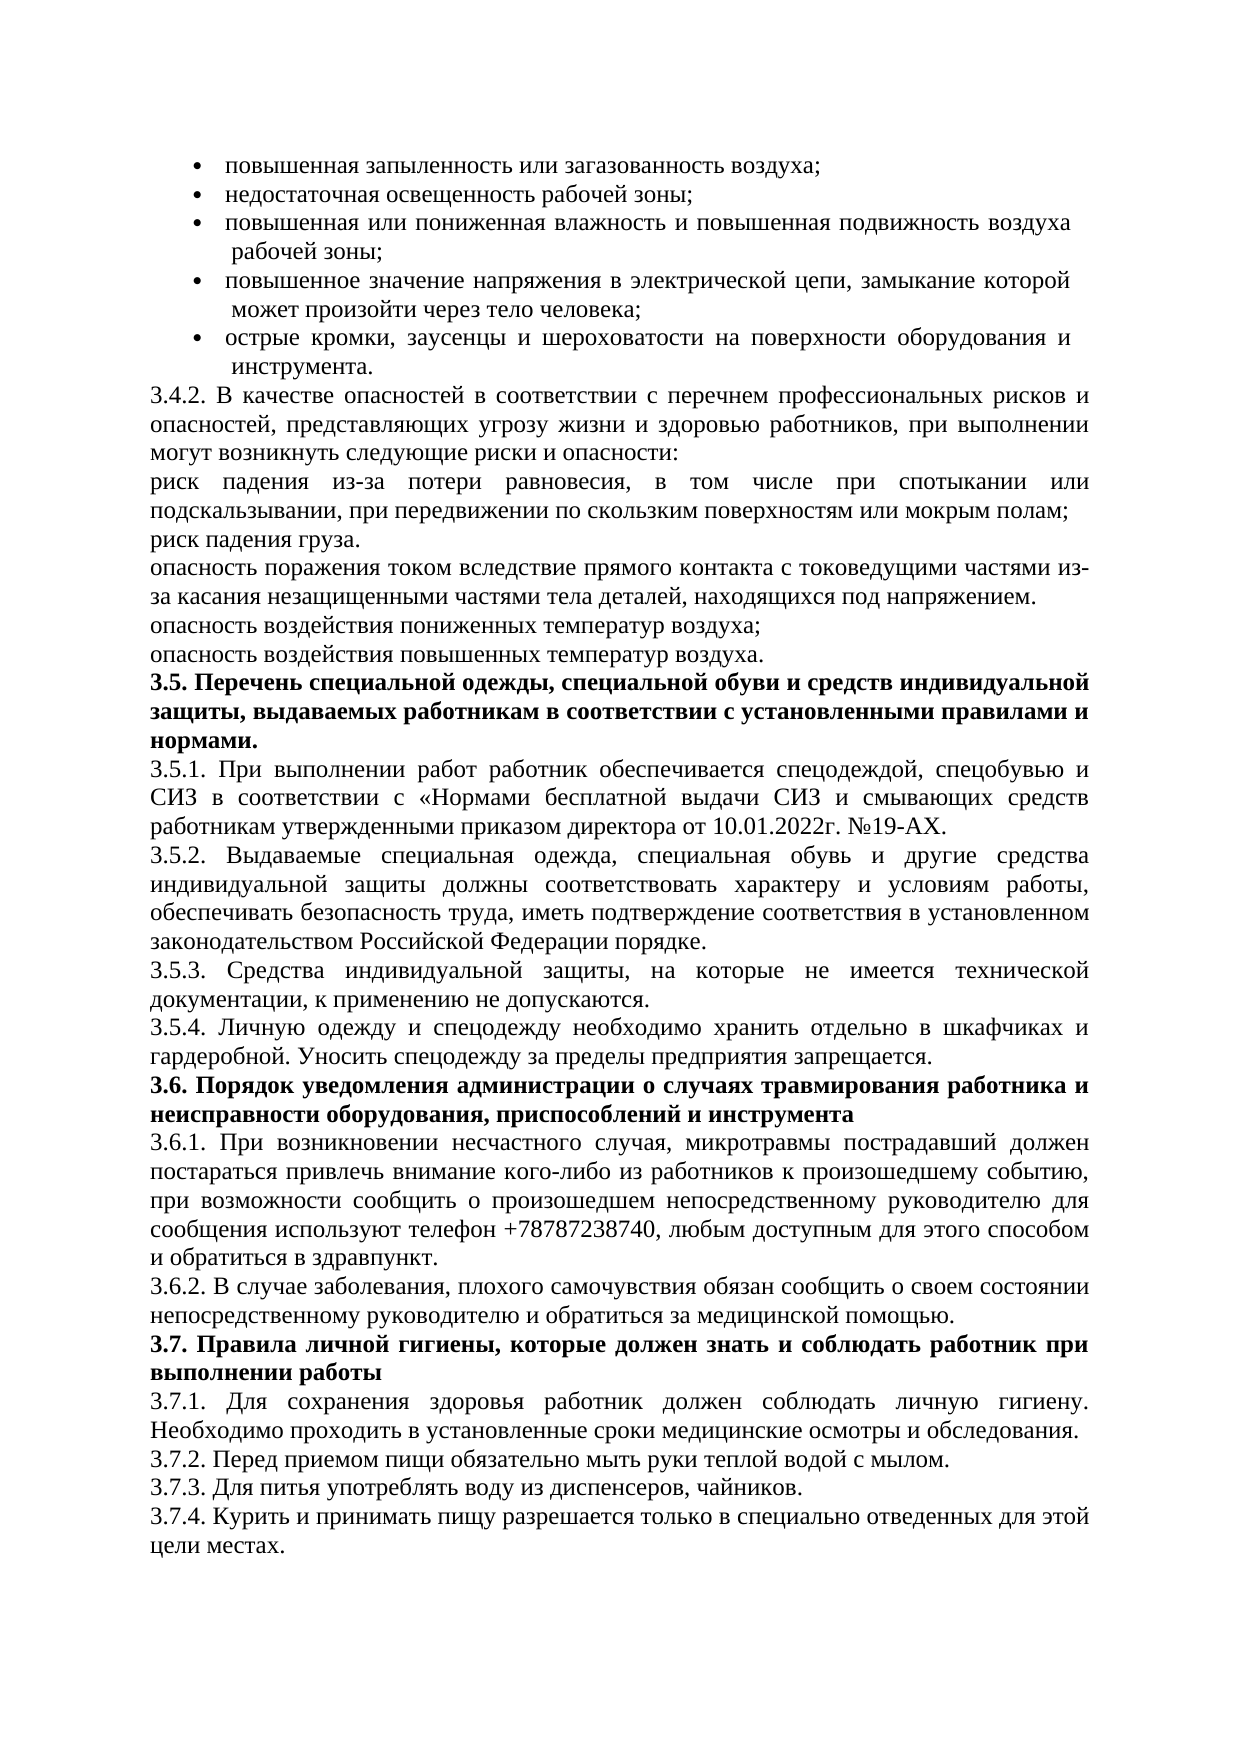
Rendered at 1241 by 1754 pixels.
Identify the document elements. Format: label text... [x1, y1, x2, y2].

text риск падения из-за потери равновесия, в том числе при спотыкании или подскальзывании, при передвижении по скользким поверхностям или мокрым полам; [150, 466, 1090, 524]
list недостаточная освещенность рабочей зоны; [194, 179, 1071, 207]
list повышенная запыленность или загазованность воздуха; [194, 150, 1071, 179]
text опасность воздействия пониженных температур воздуха; [150, 610, 1090, 639]
text опасность воздействия повышенных температур воздуха. [150, 639, 1090, 667]
text 3.5.4. Личную одежду и спецодежду необходимо хранить отдельно в шкафчиках и гардеробной. Уносить спецодежду за пределы предприятия запрещается. [150, 1012, 1090, 1070]
list острые кромки, заусенцы и шероховатости на поверхности оборудования и инструмента. [194, 322, 1071, 380]
text 3.5.3. Средства индивидуальной защиты, на которые не имеется технической документации, к применению не допускаются. [150, 955, 1090, 1012]
text 3.7.4. Курить и принимать пищу разрешается только в специально отведенных для этой цели местах. [150, 1501, 1090, 1559]
text 3.6.2. В случае заболевания, плохого самочувствия обязан сообщить о своем состоянии непосредственному руководителю и обратиться за медицинской помощью. [150, 1271, 1090, 1329]
text 3.5.1. При выполнении работ работник обеспечивается спецодеждой, спецобувью и СИЗ в соответствии с «Нормами бесплатной выдачи СИЗ и смывающих средств работникам утвержденными приказом директора от 10.01.2022г. №19-АХ. [150, 754, 1090, 840]
text 3.7. Правила личной гигиены, которые должен знать и соблюдать работник при выполнении работы [150, 1329, 1090, 1386]
text риск падения груза. [150, 524, 1090, 552]
text опасность поражения током вследствие прямого контакта с токоведущими частями из-за касания незащищенными частями тела деталей, находящихся под напряжением. [150, 552, 1090, 610]
text 3.6.1. При возникновении несчастного случая, микротравмы пострадавший должен постараться привлечь внимание кого-либо из работников к произошедшему событию, при возможности сообщить о произошедшем непосредственному руководителю для сообщения используют телефон +78787238740, любым доступным для этого способом и обратиться в здравпункт. [150, 1127, 1090, 1271]
list повышенная или пониженная влажность и повышенная подвижность воздуха рабочей зоны; [194, 207, 1071, 265]
text 3.7.1. Для сохранения здоровья работник должен соблюдать личную гигиену. Необходимо проходить в установленные сроки медицинские осмотры и обследования. [150, 1386, 1090, 1444]
text 3.7.3. Для питья употреблять воду из диспенсеров, чайников. [150, 1472, 1090, 1501]
list повышенное значение напряжения в электрической цепи, замыкание которой может произойти через тело человека; [194, 265, 1071, 322]
text 3.5.2. Выдаваемые специальная одежда, специальная обувь и другие средства индивидуальной защиты должны соответствовать характеру и условиям работы, обеспечивать безопасность труда, иметь подтверждение соответствия в установленном законодательством Российской Федерации порядке. [150, 840, 1090, 955]
text 3.4.2. В качестве опасностей в соответствии с перечнем профессиональных рисков и опасностей, представляющих угрозу жизни и здоровью работников, при выполнении могут возникнуть следующие риски и опасности: [150, 380, 1090, 466]
text 3.6. Порядок уведомления администрации о случаях травмирования работника и неисправности оборудования, приспособлений и инструмента [150, 1070, 1090, 1127]
text 3.7.2. Перед приемом пищи обязательно мыть руки теплой водой с мылом. [150, 1444, 1090, 1472]
text 3.5. Перечень специальной одежды, специальной обуви и средств индивидуальной защиты, выдаваемых работникам в соответствии с установленными правилами и нормами. [150, 667, 1090, 754]
